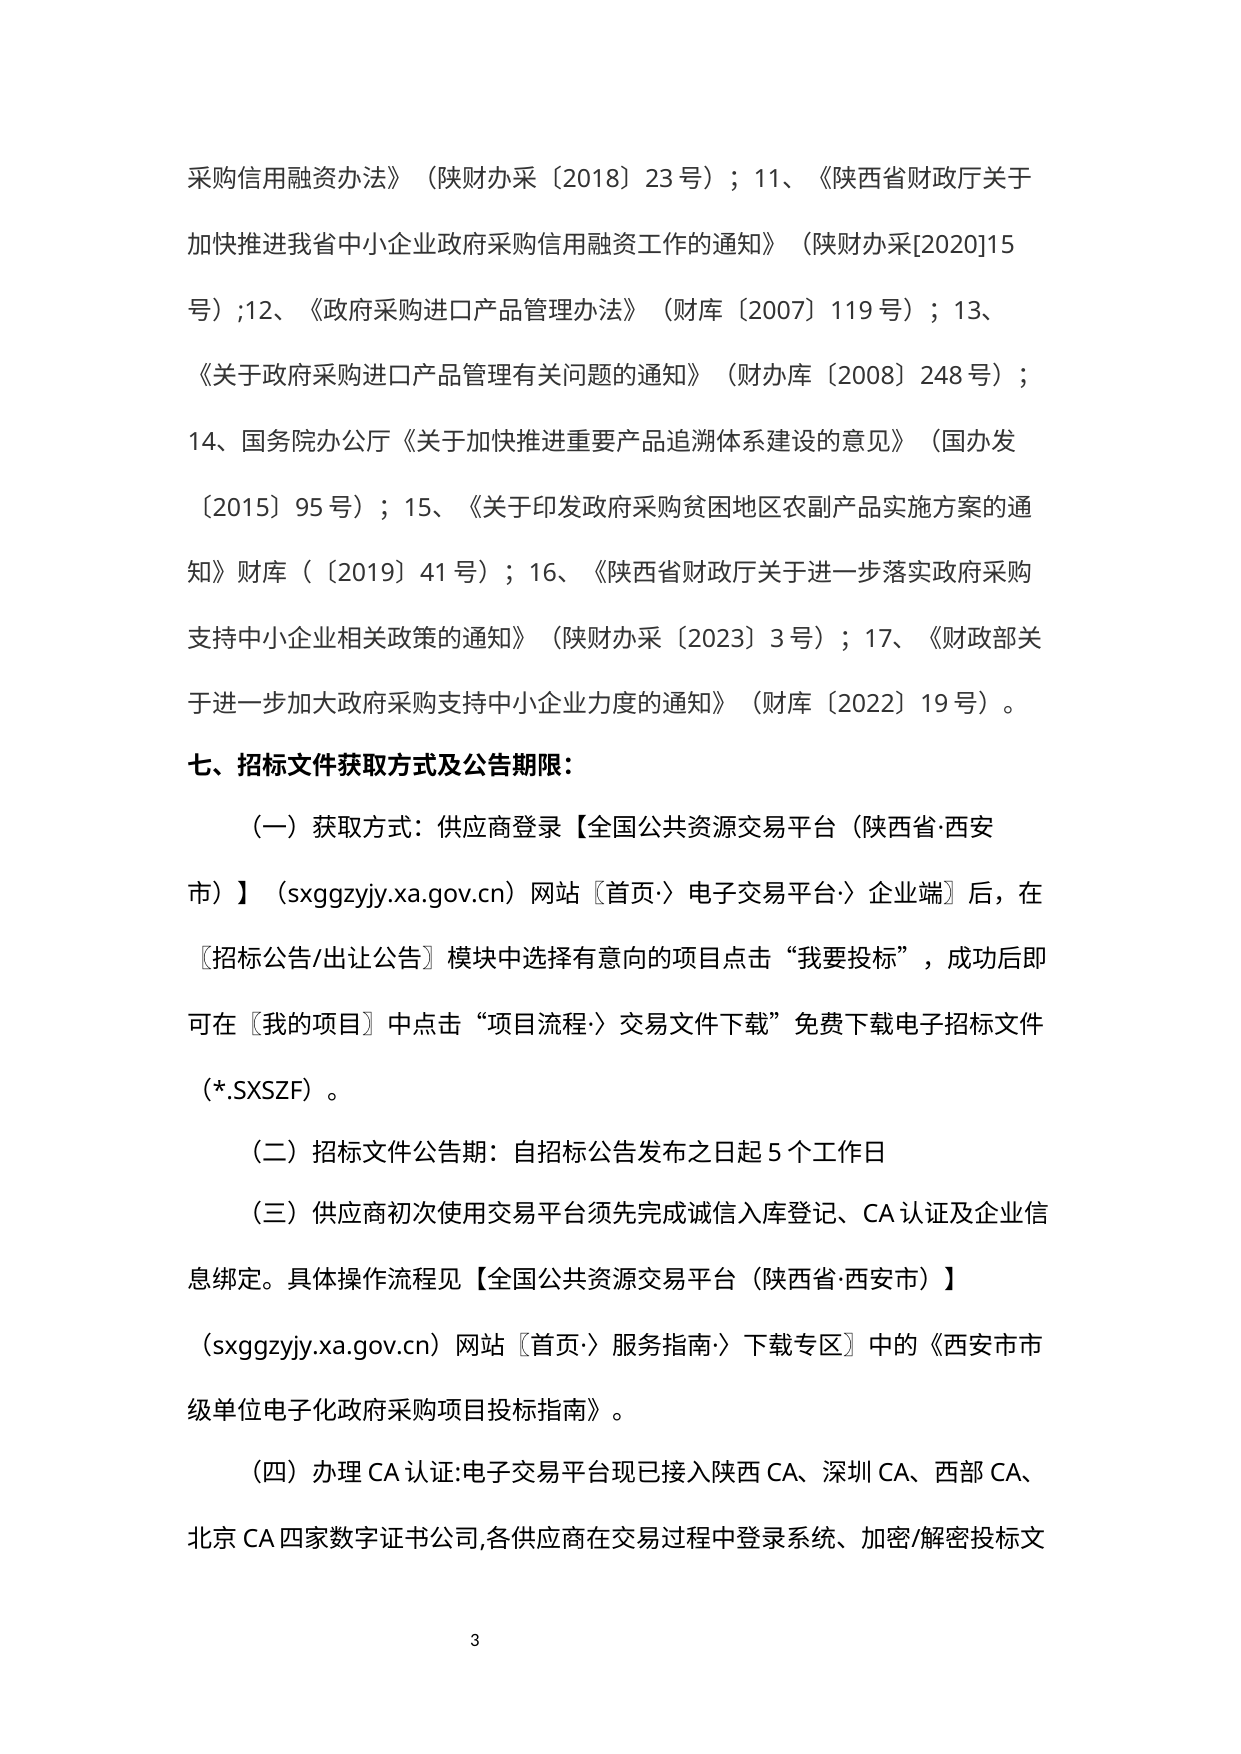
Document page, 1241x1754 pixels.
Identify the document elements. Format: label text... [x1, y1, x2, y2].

text （一）获取方式：供应商登录【全国公共资源交易平台（陕西省·西安市）】（sxggzyjy.xa.gov.cn）网站〖首页·〉电子交易平台·〉企业端〗后，在〖招标公告/出让公告〗模块中选择有意向的项目点击“我要投标”，成功后即可在〖我的项目〗中点击“项目流程·〉交易文件下载”免费下载电子招标文件（*.SXSZF）。 [187, 804, 1053, 1110]
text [187, 1449, 1053, 1558]
text （三）供应商初次使用交易平台须先完成诚信入库登记、CA认证及企业信息绑定。具体操作流程见【全国公共资源交易平台（陕西省·西安市）】（sxggzyjy.xa.gov.cn）网站〖首页·〉服务指南·〉下载专区〗中的《西安市市级单位电子化政府采购项目投标指南》。 [187, 1190, 1053, 1431]
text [187, 155, 1053, 724]
text 七、招标文件获取方式及公告期限： [187, 742, 1073, 786]
text （二）招标文件公告期：自招标公告发布之日起5个工作日 [187, 1128, 1053, 1172]
